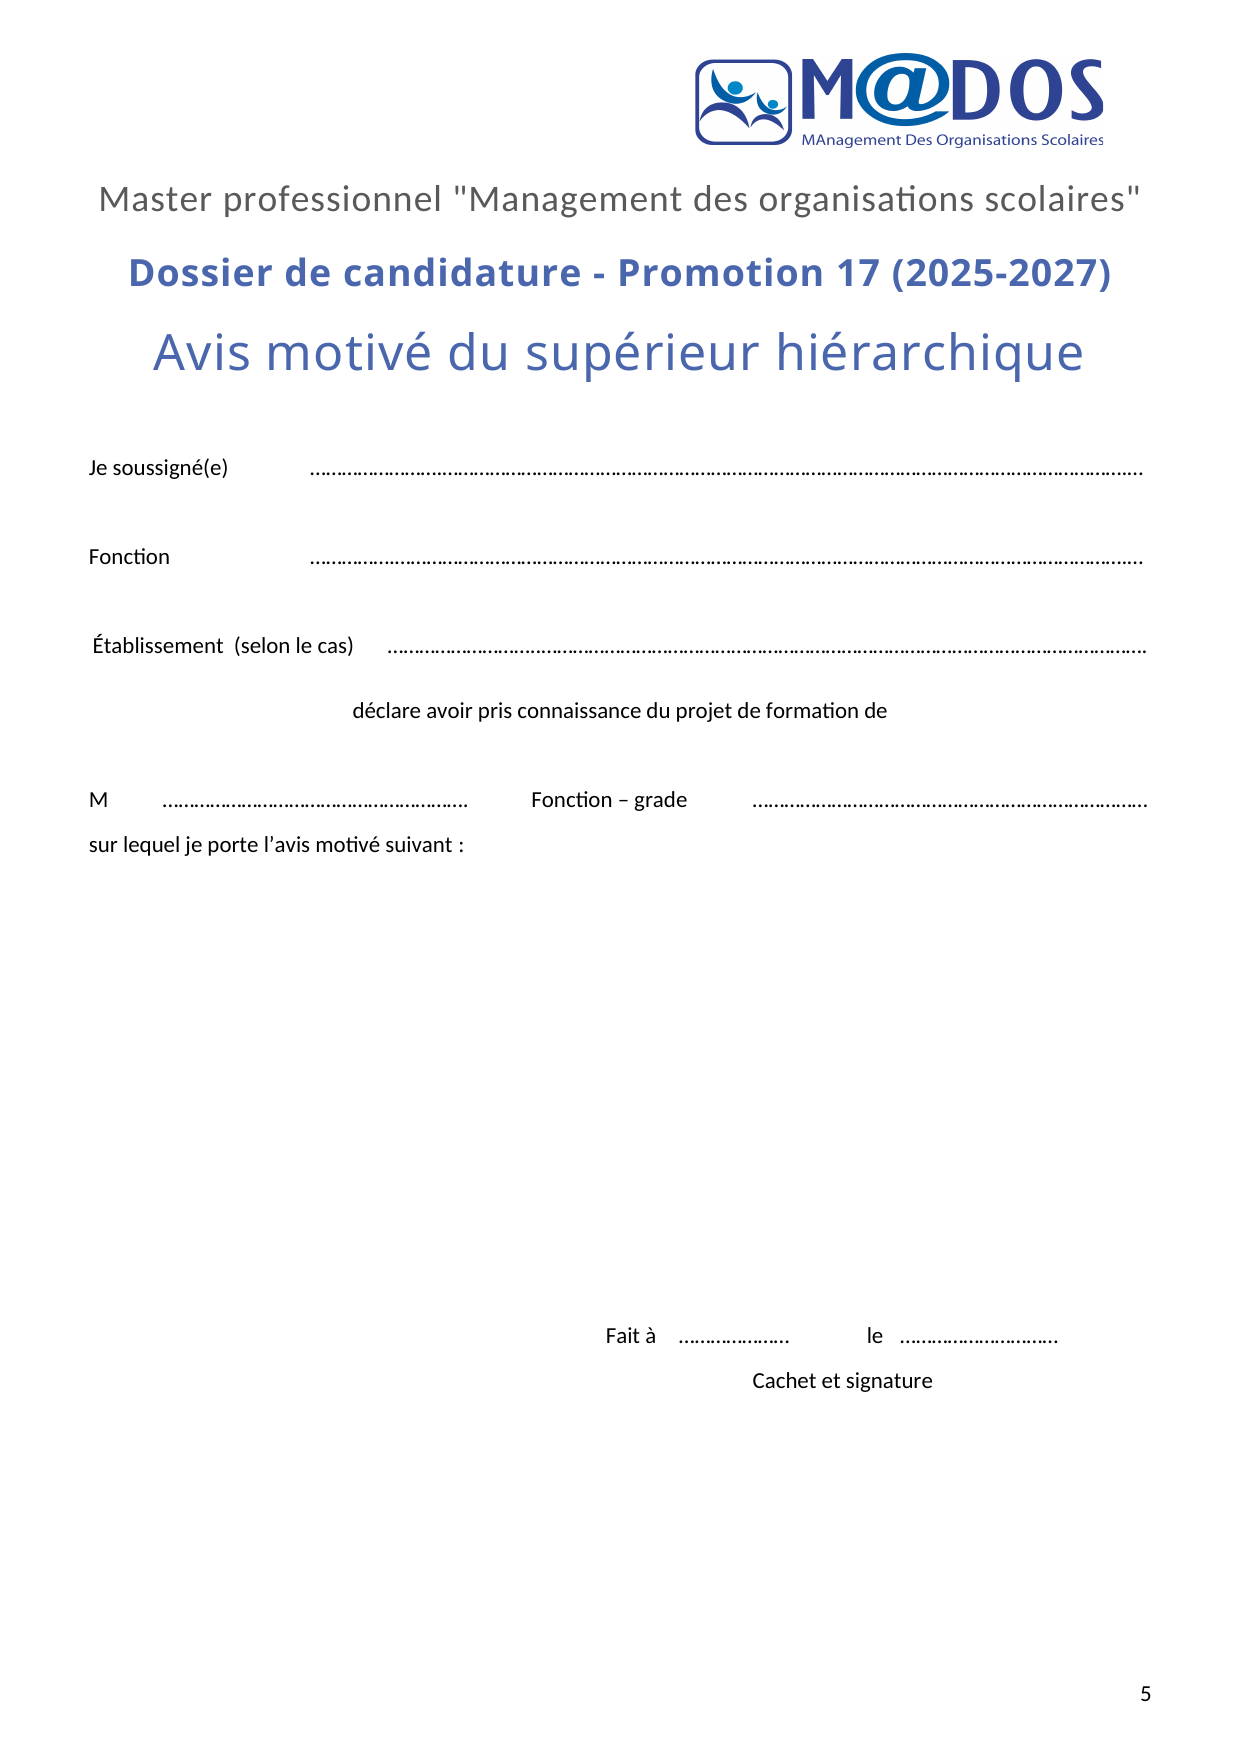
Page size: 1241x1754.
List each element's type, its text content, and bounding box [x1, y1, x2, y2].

text M …………………………………………………. Fonction – grade ………………………………………………………………… [89, 785, 1152, 813]
text Établissement (selon le cas) ………………………..……………………………………………………………………………………………………. déclare avoir pris connaissance du projet de formation de [89, 632, 1152, 724]
title Avis motivé du supérieur hiérarchique [89, 317, 1152, 386]
title Dossier de candidature - Promotion 17 (2025-2027) [89, 246, 1152, 297]
text Cachet et signature [679, 1366, 1152, 1394]
picture [695, 53, 1104, 148]
text Fonction …………….………………………………………………………………………………………………………………………….… [89, 542, 1152, 570]
subtitle Master professionnel "Management des organisations scolaires" [89, 175, 1152, 221]
text Fait à ………………… le ………………………… [606, 1322, 1152, 1350]
text Je soussigné(e) …………………….………………………………………………………………………………………………………………….… [89, 453, 1152, 481]
text sur lequel je porte l’avis motivé suivant : [89, 830, 1152, 858]
